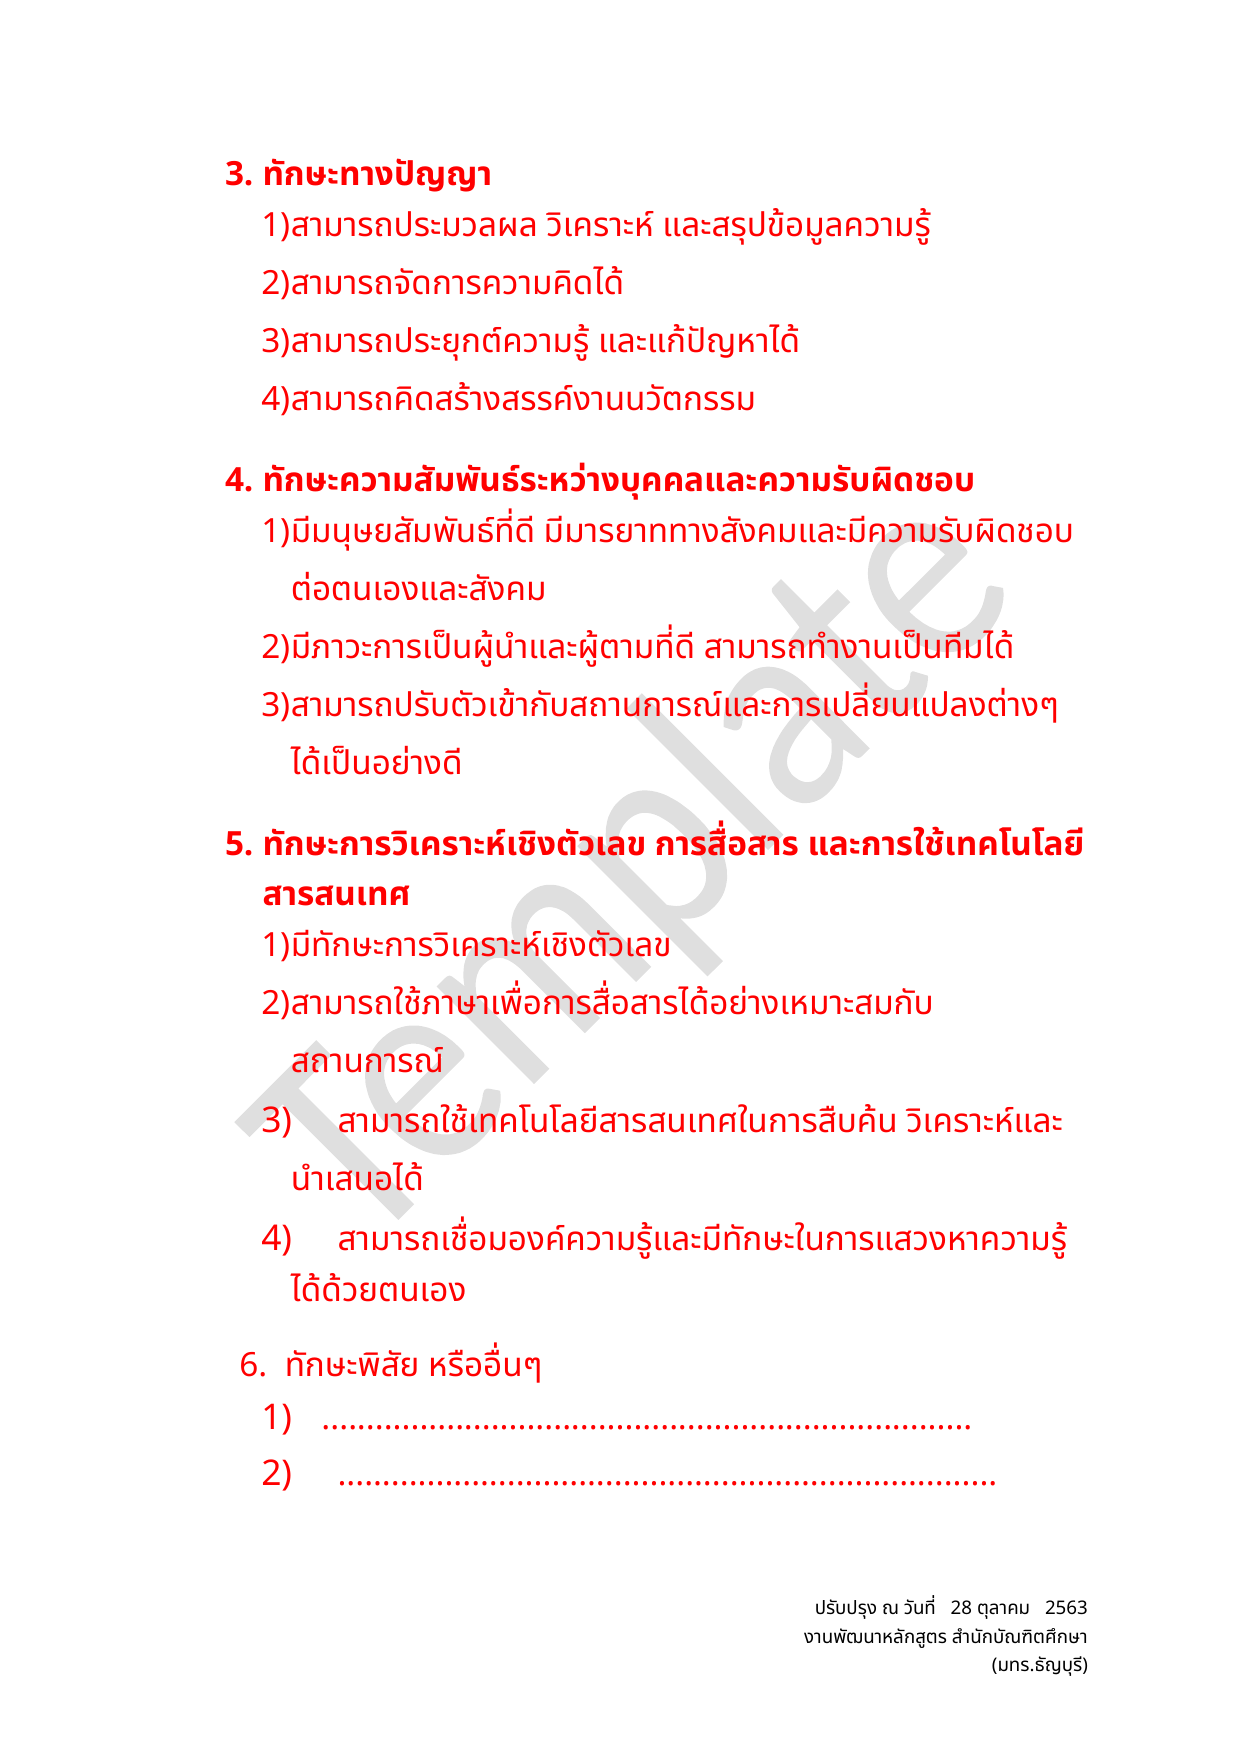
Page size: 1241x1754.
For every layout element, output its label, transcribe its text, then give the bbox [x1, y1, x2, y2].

list สามารถคิดสร้างสรรค์งานนวัตกรรม [261, 375, 1087, 426]
list สามารถจัดการความคิดได้ [261, 259, 1087, 309]
list สามารถเชื่อมองค์ความรู้และมีทักษะในการแสวงหาความรู้ได้ด้วยตนเอง [261, 1213, 1087, 1316]
list ทักษะการวิเคราะห์เชิงตัวเลข การสื่อสาร และการใช้เทคโนโลยีสารสนเทศ [225, 819, 1087, 920]
list สามารถใช้ภาษาเพื่อการสื่อสารได้อย่างเหมาะสมกับสถานการณ์ [261, 978, 1087, 1087]
list สามารถใช้เทคโนโลยีสารสนเทศในการสืบค้น วิเคราะห์และนำเสนอได้ [261, 1094, 1087, 1205]
list ......................................................................... [261, 1392, 1087, 1440]
list มีทักษะการวิเคราะห์เชิงตัวเลข [261, 920, 1087, 971]
list .......................................................................... [261, 1447, 1087, 1496]
list สามารถปรับตัวเข้ากับสถานการณ์และการเปลี่ยนแปลงต่างๆ ได้เป็นอย่างดี [261, 681, 1087, 789]
text 6. ทักษะพิสัย หรืออื่นๆ [187, 1341, 1087, 1392]
list มีภาวะการเป็นผู้นำและผู้ตามที่ดี สามารถทำงานเป็นทีมได้ [261, 622, 1087, 673]
list ทักษะทางปัญญา [225, 150, 1087, 201]
list มีมนุษยสัมพันธ์ที่ดี มีมารยาททางสังคมและมีความรับผิดชอบต่อตนเองและสังคม [261, 506, 1087, 615]
list สามารถประมวลผล วิเคราะห์ และสรุปข้อมูลความรู้ [261, 201, 1087, 251]
list ทักษะความสัมพันธ์ระหว่างบุคคลและความรับผิดชอบ [225, 456, 1087, 506]
list สามารถประยุกต์ความรู้ และแก้ปัญหาได้ [261, 317, 1087, 367]
